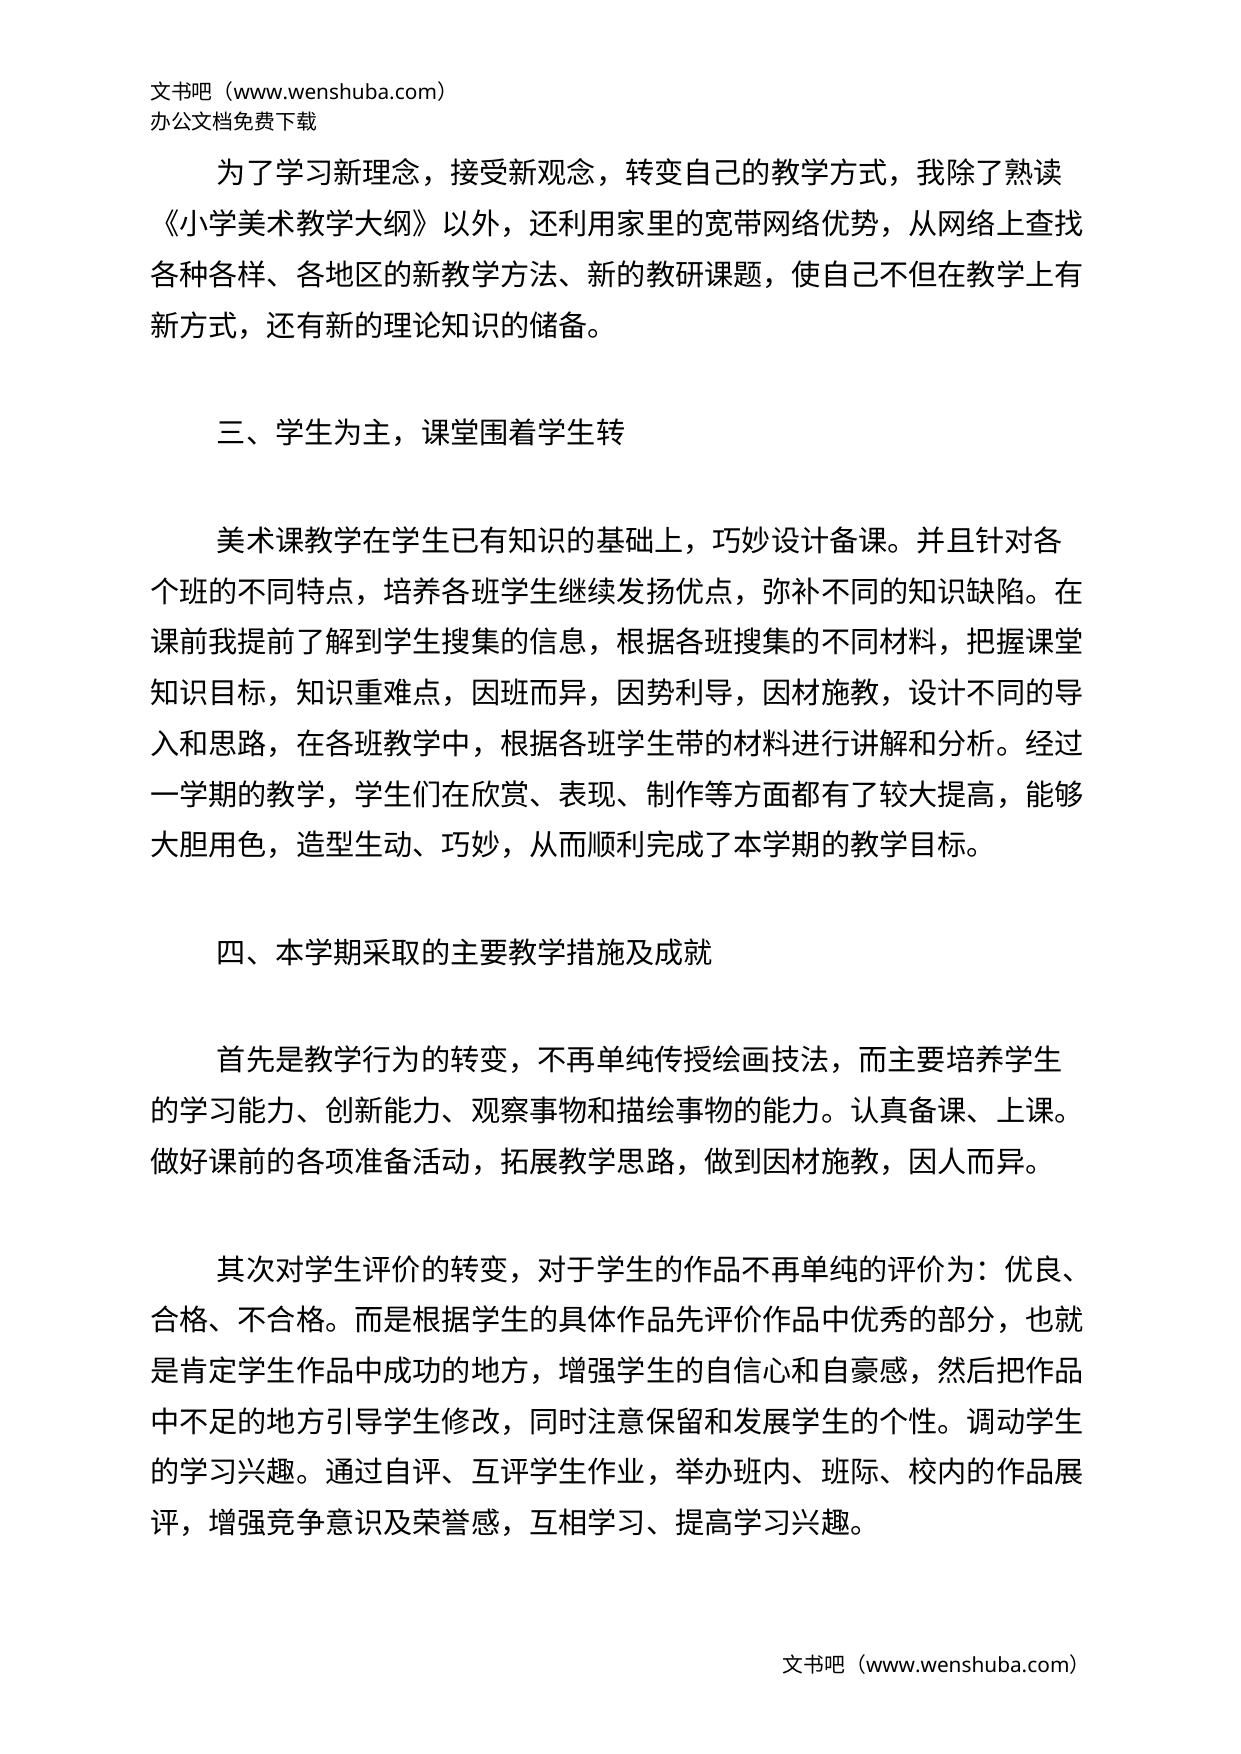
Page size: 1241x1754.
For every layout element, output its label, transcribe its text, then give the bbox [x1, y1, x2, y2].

text 三、学生为主，课堂围着学生转 [150, 410, 1090, 452]
text 首先是教学行为的转变，不再单纯传授绘画技法，而主要培养学生的学习能力、创新能力、观察事物和描绘事物的能力。认真备课、上课。做好课前的各项准备活动，拓展教学思路，做到因材施教，因人而异。 [150, 1037, 1090, 1181]
text 其次对学生评价的转变，对于学生的作品不再单纯的评价为：优良、合格、不合格。而是根据学生的具体作品先评价作品中优秀的部分，也就是肯定学生作品中成功的地方，增强学生的自信心和自豪感，然后把作品中不足的地方引导学生修改，同时注意保留和发展学生的个性。调动学生的学习兴趣。通过自评、互评学生作业，举办班内、班际、校内的作品展评，增强竞争意识及荣誉感，互相学习、提高学习兴趣。 [150, 1246, 1090, 1542]
text 为了学习新理念，接受新观念，转变自己的教学方式，我除了熟读《小学美术教学大纲》以外，还利用家里的宽带网络优势，从网络上查找各种各样、各地区的新教学方法、新的教研课题，使自己不但在教学上有新方式，还有新的理论知识的储备。 [150, 150, 1090, 344]
text 美术课教学在学生已有知识的基础上，巧妙设计备课。并且针对各个班的不同特点，培养各班学生继续发扬优点，弥补不同的知识缺陷。在课前我提前了解到学生搜集的信息，根据各班搜集的不同材料，把握课堂知识目标，知识重难点，因班而异，因势利导，因材施教，设计不同的导入和思路，在各班教学中，根据各班学生带的材料进行讲解和分析。经过一学期的教学，学生们在欣赏、表现、制作等方面都有了较大提高，能够大胆用色，造型生动、巧妙，从而顺利完成了本学期的教学目标。 [150, 517, 1090, 864]
text 四、本学期采取的主要教学措施及成就 [150, 929, 1090, 972]
